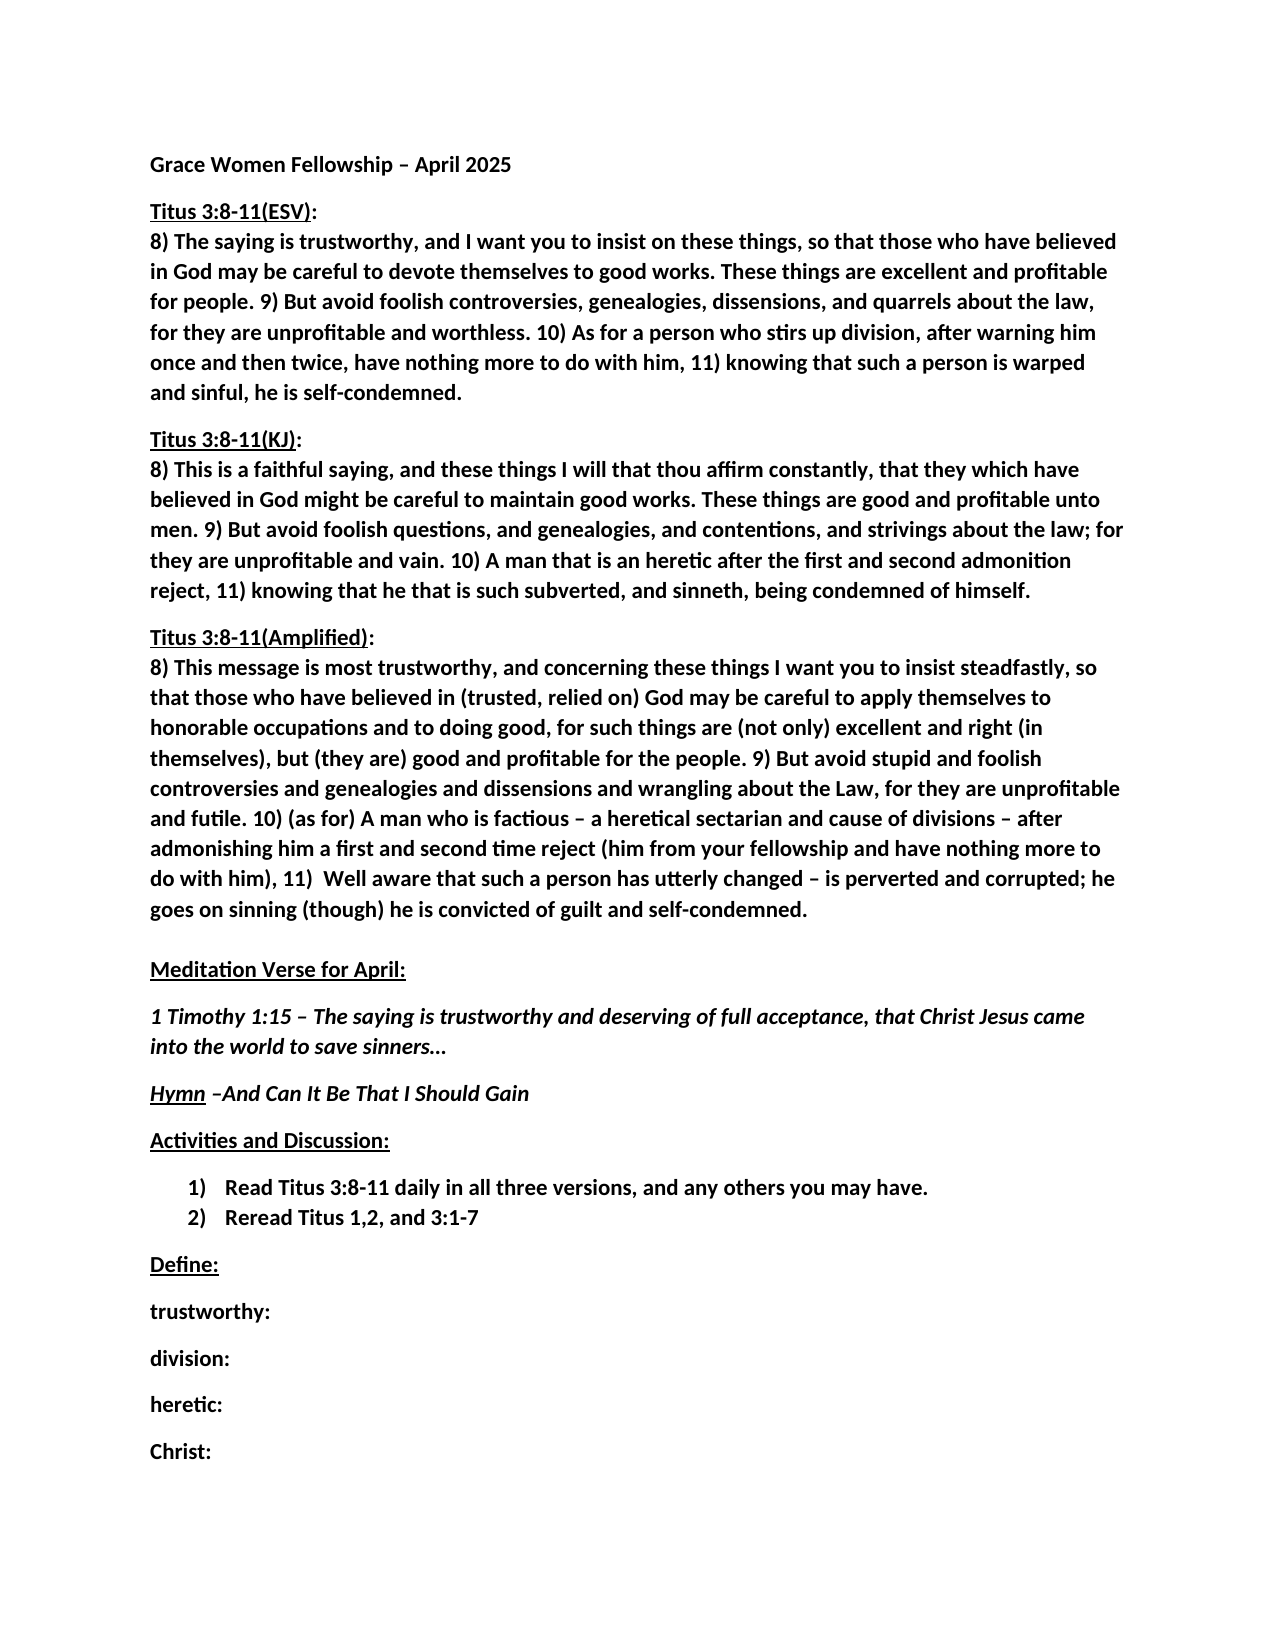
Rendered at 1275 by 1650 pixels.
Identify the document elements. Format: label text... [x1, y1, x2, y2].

list Reread Titus 1,2, and 3:1-7 [187, 1203, 1125, 1231]
text Define: [150, 1250, 1125, 1278]
text 8) The saying is trustworthy, and I want you to insist on these things, so that those who have believed in God may be careful to devote themselves to good works. These things are excellent and profitable for people. 9) But avoid foolish controversies, genealogies, dissensions, and quarrels about the law, for they are unprofitable and worthless. 10) As for a person who stirs up division, after warning him once and then twice, have nothing more to do with him, 11) knowing that such a person is warped and sinful, he is self-condemned. [150, 227, 1125, 406]
text Meditation Verse for April: [150, 955, 1125, 983]
text 8) This message is most trustworthy, and concerning these things I want you to insist steadfastly, so that those who have believed in (trusted, relied on) God may be careful to apply themselves to honorable occupations and to doing good, for such things are (not only) excellent and right (in themselves), but (they are) good and profitable for the people. 9) But avoid stupid and foolish controversies and genealogies and dissensions and wrangling about the Law, for they are unprofitable and futile. 10) (as for) A man who is factious – a heretical sectarian and cause of divisions – after admonishing him a first and second time reject (him from your fellowship and have nothing more to do with him), 11) Well aware that such a person has utterly changed – is perverted and corrupted; he goes on sinning (though) he is convicted of guilt and self-condemned. [150, 653, 1125, 923]
list Read Titus 3:8-11 daily in all three versions, and any others you may have. [187, 1173, 1125, 1201]
text heretic: [150, 1391, 1125, 1419]
text Activities and Discussion: [150, 1126, 1125, 1154]
text Titus 3:8-11(ESV): [150, 197, 1125, 225]
text trustworthy: [150, 1297, 1125, 1325]
text 1 Timothy 1:15 – The saying is trustworthy and deserving of full acceptance, that Christ Jesus came into the world to save sinners… [150, 1002, 1125, 1060]
text Titus 3:8-11(Amplified): [150, 623, 1125, 651]
text Grace Women Fellowship – April 2025 [150, 150, 1125, 178]
text Christ: [150, 1437, 1125, 1466]
text Hymn –And Can It Be That I Should Gain [150, 1079, 1125, 1107]
text division: [150, 1344, 1125, 1372]
text Titus 3:8-11(KJ): [150, 425, 1125, 453]
text 8) This is a faithful saying, and these things I will that thou affirm constantly, that they which have believed in God might be careful to maintain good works. These things are good and profitable unto men. 9) But avoid foolish questions, and genealogies, and contentions, and strivings about the law; for they are unprofitable and vain. 10) A man that is an heretic after the first and second admonition reject, 11) knowing that he that is such subverted, and sinneth, being condemned of himself. [150, 455, 1125, 604]
